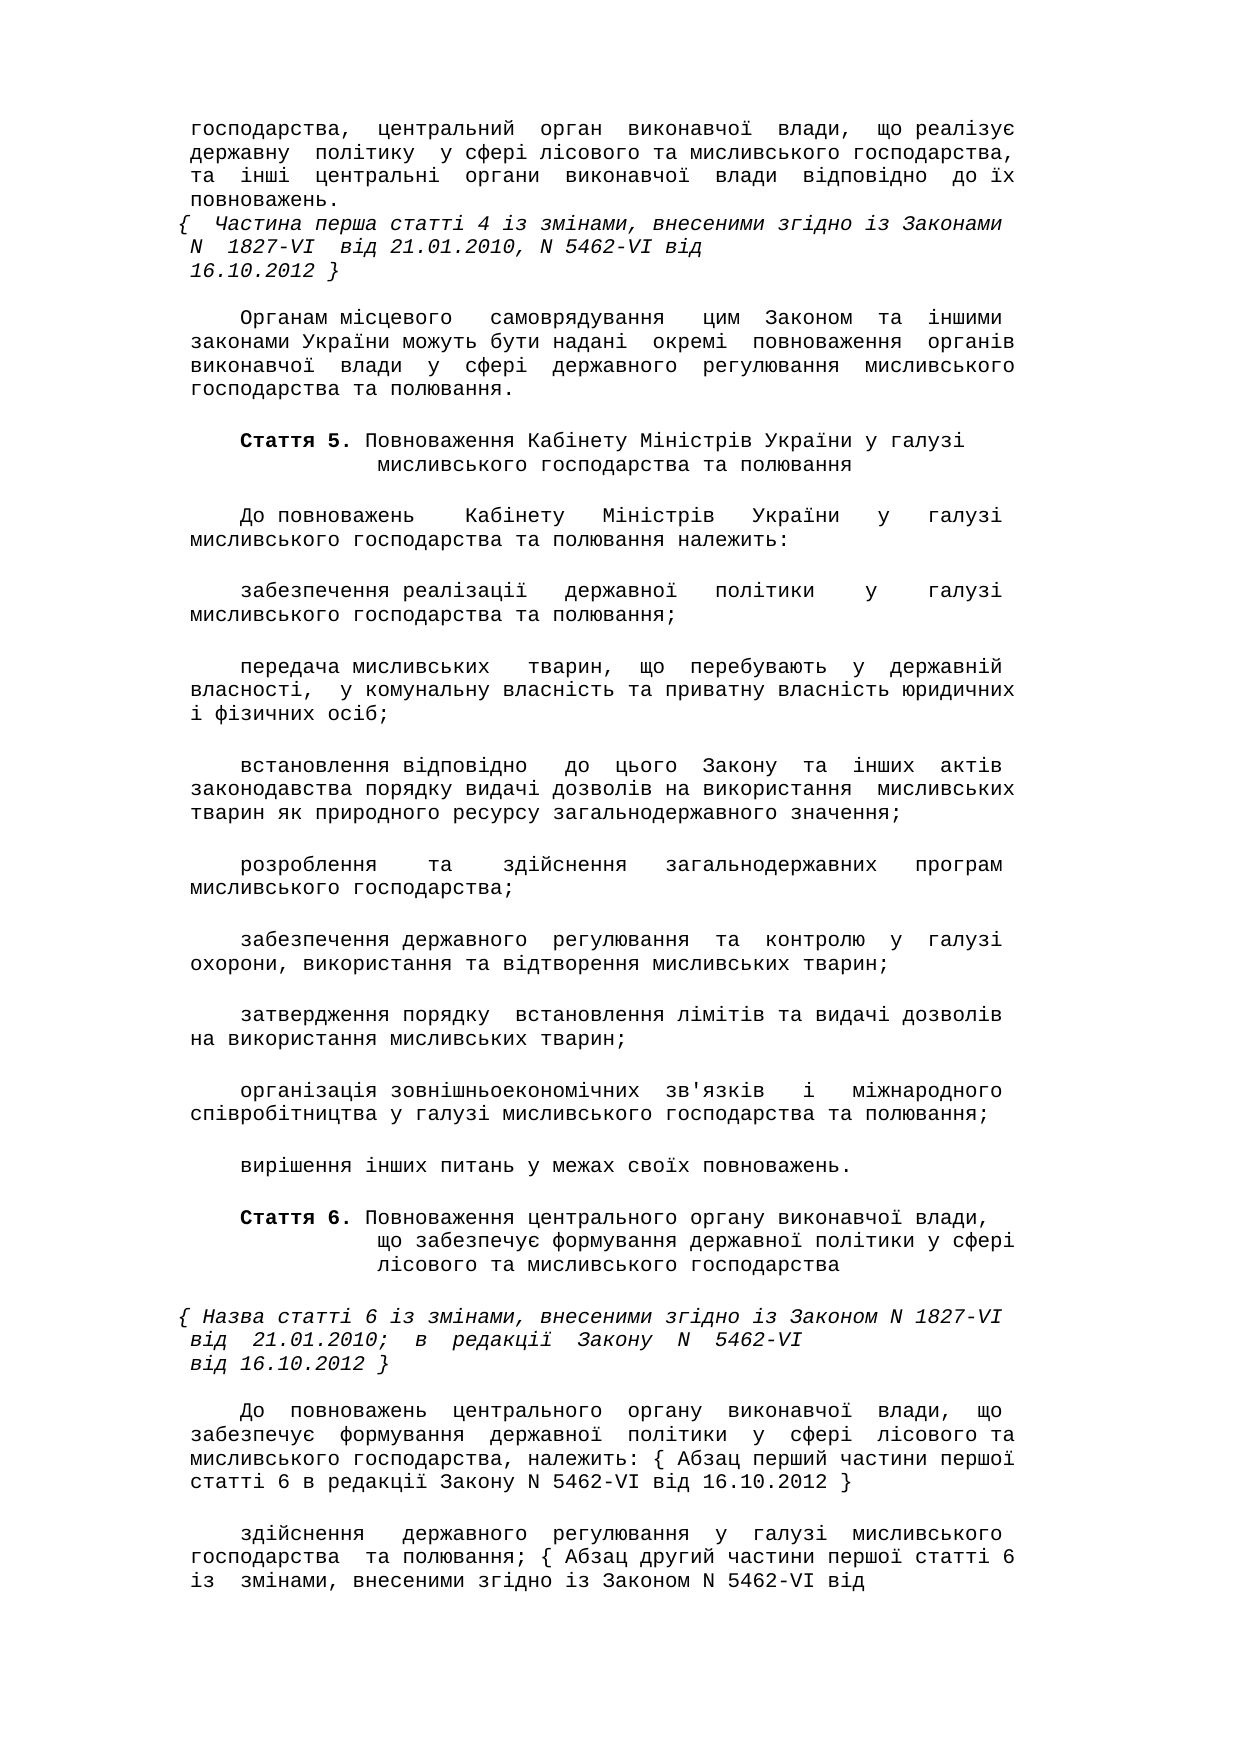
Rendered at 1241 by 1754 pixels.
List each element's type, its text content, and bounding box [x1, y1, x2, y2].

text До повноважень Кабінету Міністрів України у галузі мисливського господарства та полювання належить: [177, 505, 1152, 581]
text До повноважень центрального органу виконавчої влади, що забезпечує формування державної політики у сфері лісового та мисливського господарства, належить: { Абзац перший частини першої статті 6 в редакції Закону N 5462-VI від 16.10.2012 } [177, 1400, 1152, 1523]
text встановлення відповідно до цього Закону та інших актів законодавства порядку видачі дозволів на використання мисливських тварин як природного ресурсу загальнодержавного значення; [177, 755, 1152, 854]
text Органам місцевого самоврядування цим Законом та іншими законами України можуть бути надані окремі повноваження органів виконавчої влади у сфері державного регулювання мисливського господарства та полювання. [177, 307, 1152, 430]
text передача мисливських тварин, що перебувають у державній власності, у комунальну власність та приватну власність юридичних і фізичних осіб; [177, 656, 1152, 755]
text забезпечення державного регулювання та контролю у галузі охорони, використання та відтворення мисливських тварин; [177, 929, 1152, 1004]
text розроблення та здійснення загальнодержавних програм мисливського господарства; [177, 854, 1152, 929]
text забезпечення реалізації державної політики у галузі мисливського господарства та полювання; [177, 581, 1152, 656]
text { Назва статті 6 із змінами, внесеними згідно із Законом N 1827-VI від 21.01.2010; в редакції Закону N 5462-VI від 16.10.2012 } [177, 1306, 1152, 1400]
text Стаття 5. Повноваження Кабінету Міністрів України у галузі мисливського господарства та полювання [177, 430, 1152, 505]
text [177, 118, 1152, 213]
text вирішення інших питань у межах своїх повноважень. [177, 1155, 1152, 1207]
text Стаття 6. Повноваження центрального органу виконавчої влади, що забезпечує формування державної політики у сфері лісового та мисливського господарства [177, 1207, 1152, 1306]
text { Частина перша статті 4 із змінами, внесеними згідно із Законами N 1827-VI від 21.01.2010, N 5462-VI від 16.10.2012 } [177, 213, 1152, 307]
text організація зовнішньоекономічних зв'язків і міжнародного співробітництва у галузі мисливського господарства та полювання; [177, 1080, 1152, 1155]
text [177, 1523, 1152, 1594]
text затвердження порядку встановлення лімітів та видачі дозволів на використання мисливських тварин; [177, 1004, 1152, 1080]
